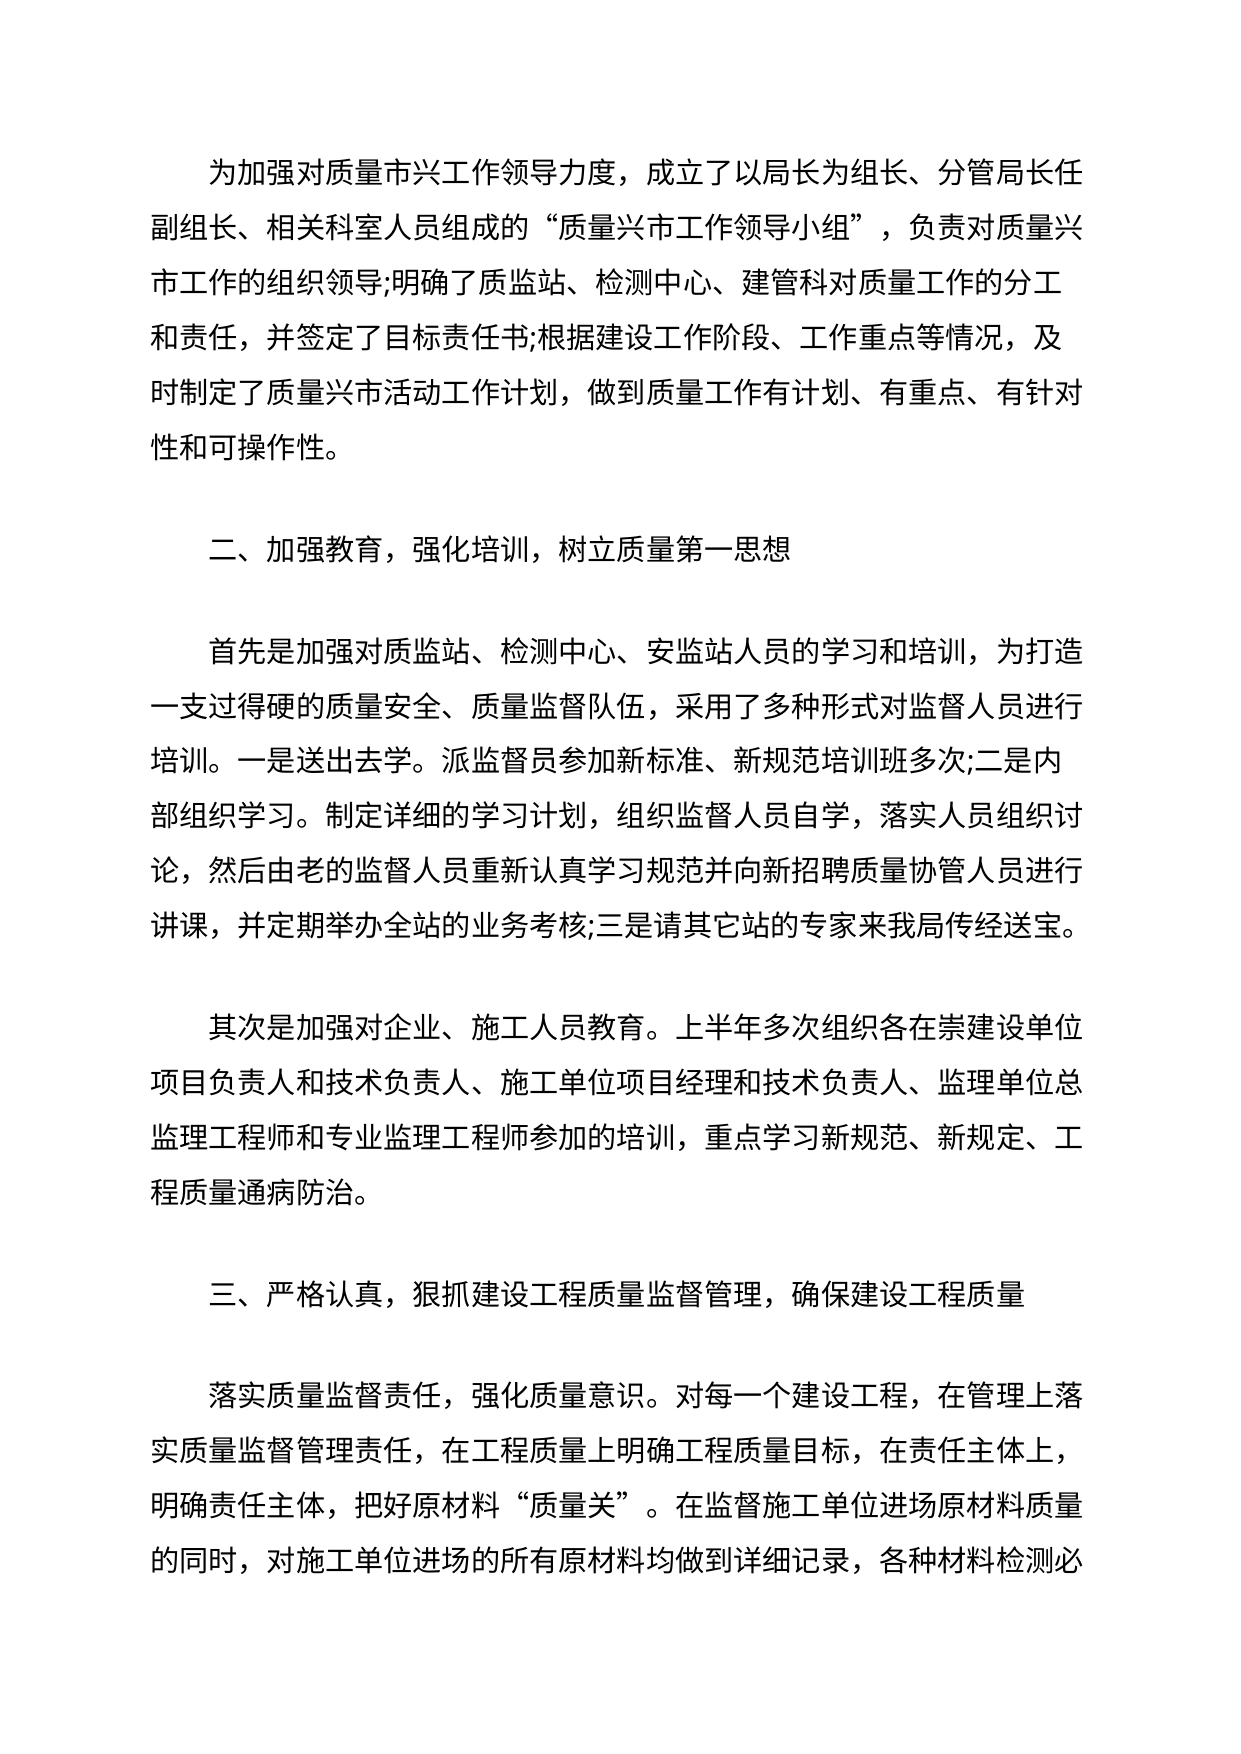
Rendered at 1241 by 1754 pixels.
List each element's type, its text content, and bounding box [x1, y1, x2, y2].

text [150, 1373, 1090, 1580]
text 其次是加强对企业、施工人员教育。上半年多次组织各在崇建设单位项目负责人和技术负责人、施工单位项目经理和技术负责人、监理单位总监理工程师和专业监理工程师参加的培训，重点学习新规范、新规定、工程质量通病防治。 [150, 1005, 1090, 1212]
text 三、严格认真，狠抓建设工程质量监督管理，确保建设工程质量 [150, 1271, 1090, 1313]
text 首先是加强对质监站、检测中心、安监站人员的学习和培训，为打造一支过得硬的质量安全、质量监督队伍，采用了多种形式对监督人员进行培训。一是送出去学。派监督员参加新标准、新规范培训班多次;二是内部组织学习。制定详细的学习计划，组织监督人员自学，落实人员组织讨论，然后由老的监督人员重新认真学习规范并向新招聘质量协管人员进行讲课，并定期举办全站的业务考核;三是请其它站的专家来我局传经送宝。 [150, 628, 1090, 945]
text 二、加强教育，强化培训，树立质量第一思想 [150, 526, 1090, 569]
text 为加强对质量市兴工作领导力度，成立了以局长为组长、分管局长任副组长、相关科室人员组成的“质量兴市工作领导小组”，负责对质量兴市工作的组织领导;明确了质监站、检测中心、建管科对质量工作的分工和责任，并签定了目标责任书;根据建设工作阶段、工作重点等情况，及时制定了质量兴市活动工作计划，做到质量工作有计划、有重点、有针对性和可操作性。 [150, 150, 1090, 467]
